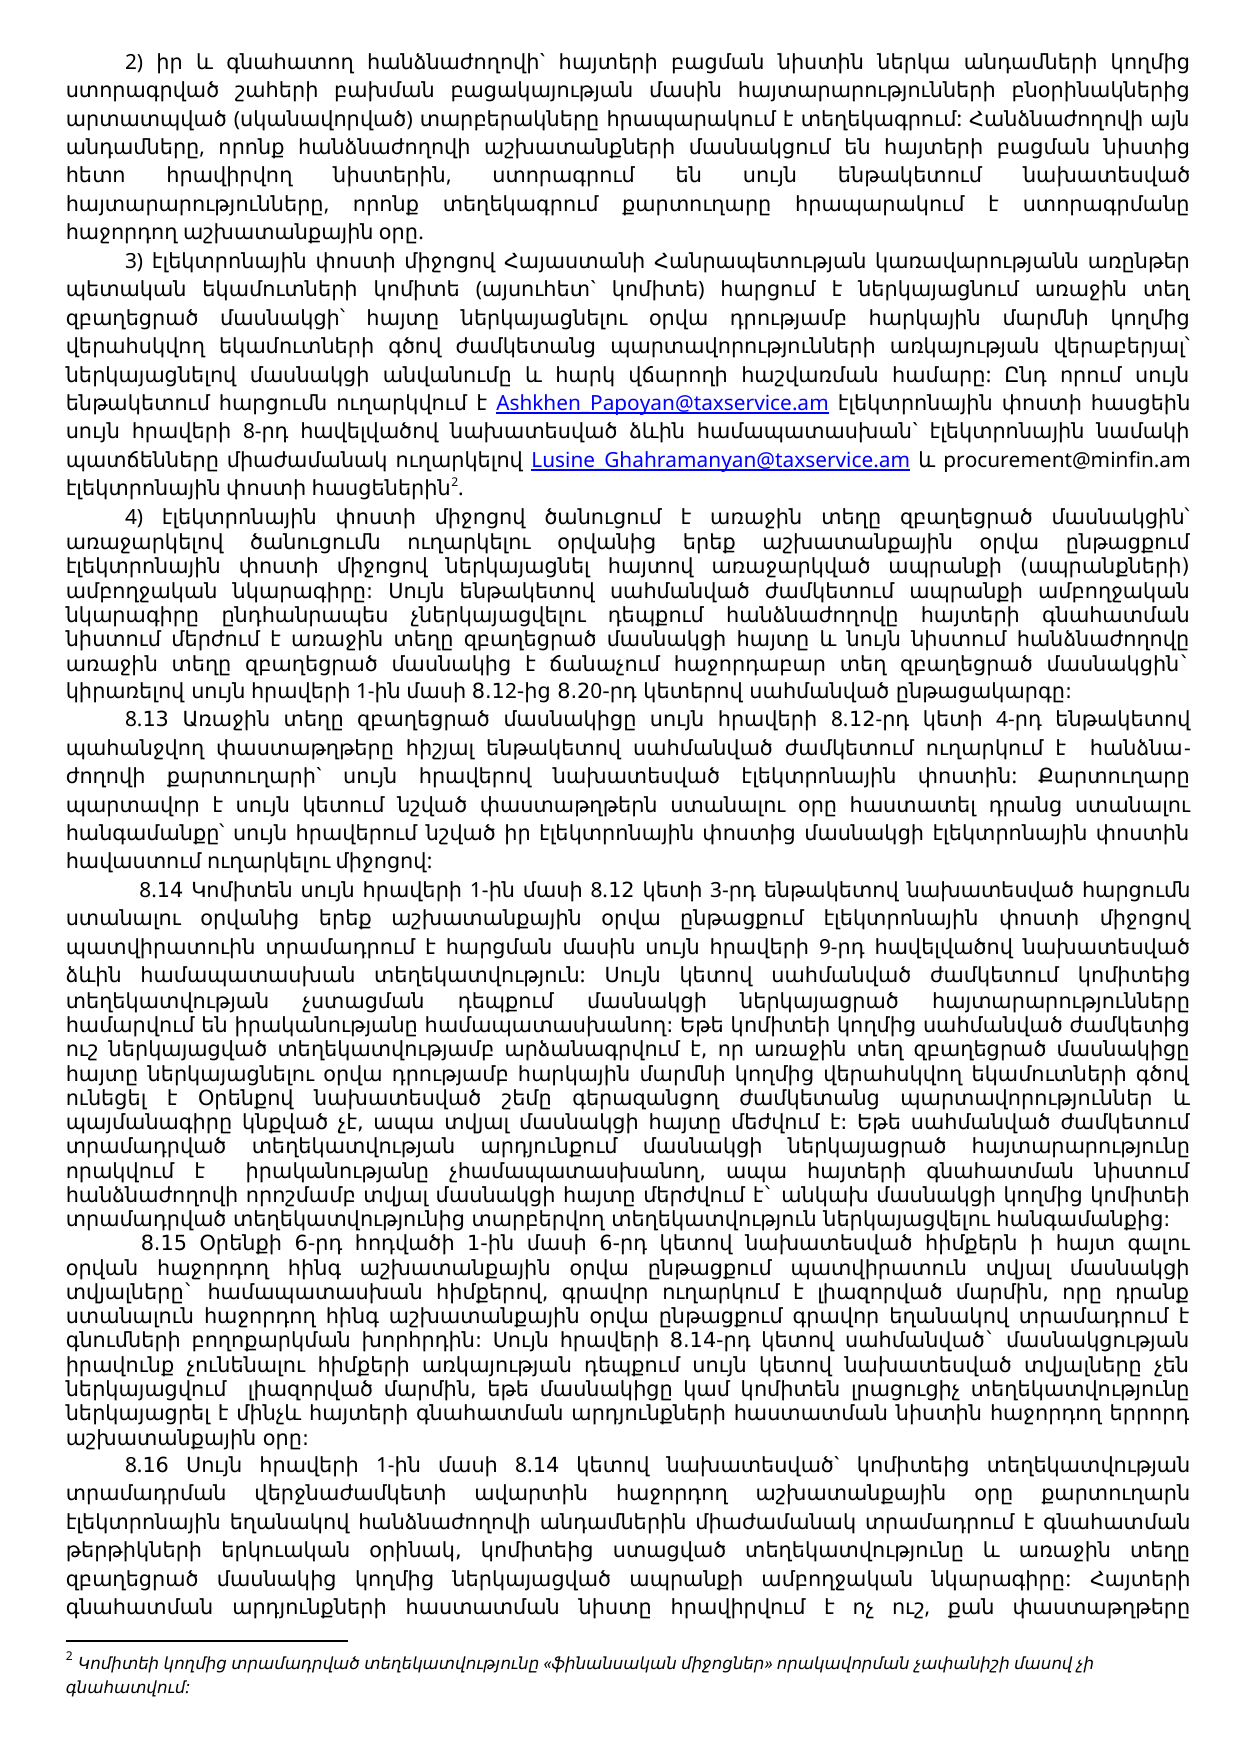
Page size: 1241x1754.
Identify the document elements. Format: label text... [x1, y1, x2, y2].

text 3) էլեկտրոնային փոստի միջոցով Հայաստանի Հանրապետության կառավարությանն առընթեր պետական եկամուտների կոմիտե (այսուհետ` կոմիտե) հարցում է ներկայացնում առաջին տեղ զբաղեցրած մասնակցի՝ հայտը ներկայացնելու օրվա դրությամբ հարկային մարմնի կողմից վերահսկվող եկամուտների գծով ժամկետանց պարտավորությունների առկայության վերաբերյալ՝ ներկայացնելով մասնակցի անվանումը և հարկ վճարողի հաշվառման համարը: Ընդ որում սույն ենթակետում հարցումն ուղարկվում է Ashkhen_Papoyan@taxservice.am էլեկտրոնային փոստի հասցեին սույն հրավերի 8-րդ հավելվածով նախատեսված ձևին համապատասխան` էլեկտրոնային նամակի պատճենները միաժամանակ ուղարկելով Lusine_Ghahramanyan@taxservice.am և procurement@minfin.am էլեկտրոնային փոստի հասցեներին. [66, 246, 1191, 502]
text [66, 1450, 1191, 1621]
text 8.14 Կոմիտեն սույն հրավերի 1-ին մասի 8.12 կետի 3-րդ ենթակետով նախատեսված հարցումն ստանալու օրվանից երեք աշխատանքային օրվա ընթացքում էլեկտրոնային փոստի միջոցով պատվիրատուին տրամադրում է հարցման մասին սույն հրավերի 9-րդ հավելվածով նախատեսված ձևին համապատասխան տեղեկատվություն: Սույն կետով սահմանված ժամկետում կոմիտեից տեղեկատվության չստացման դեպքում մասնակցի ներկայացրած հայտարարությունները համարվում են իրականությանը համապատասխանող: Եթե կոմիտեի կողմից սահմանված ժամկետից ուշ ներկայացված տեղեկատվությամբ արձանագրվում է, որ առաջին տեղ զբաղեցրած մասնակիցը հայտը ներկայացնելու օրվա դրությամբ հարկային մարմնի կողմից վերահսկվող եկամուտների գծով ունեցել է Օրենքով նախատեսված շեմը գերազանցող ժամկետանց պարտավորություններ և պայմանագիրը կնքված չէ, ապա տվյալ մասնակցի հայտը մեժվում է: Եթե սահմանված ժամկետում տրամադրված տեղեկատվության արդյունքում մասնակցի ներկայացրած հայտարարությունը որակվում է իրականությանը չհամապատասխանող, ապա հայտերի գնահատման նիստում հանձնաժողովի որոշմամբ տվյալ մասնակցի հայտը մերժվում է` անկախ մասնակցի կողմից կոմիտեի տրամադրված տեղեկատվությունից տարբերվող տեղեկատվություն ներկայացվելու հանգամանքից: [66, 875, 1191, 1231]
text 4) էլեկտրոնային փոստի միջոցով ծանուցում է առաջին տեղը զբաղեցրած մասնակցին՝ առաջարկելով ծանուցումն ուղարկելու օրվանից երեք աշխատանքային օրվա ընթացքում էլեկտրոնային փոստի միջոցով ներկայացնել հայտով առաջարկված ապրանքի (ապրանքների) ամբողջական նկարագիրը: Սույն ենթակետով սահմանված ժամկետում ապրանքի ամբողջական նկարագիրը ընդհանրապես չներկայացվելու դեպքում հանձնաժողովը հայտերի գնահատման նիստում մերժում է առաջին տեղը զբաղեցրած մասնակցի հայտը և նույն նիստում հանձնաժողովը առաջին տեղը զբաղեցրած մասնակից է ճանաչում հաջորդաբար տեղ զբաղեցրած մասնակցին` կիրառելով սույն հրավերի 1-ին մասի 8.12-ից 8.20-րդ կետերով սահմանված ընթացակարգը: [66, 502, 1191, 704]
text 8.13 Առաջին տեղը զբաղեցրած մասնակիցը սույն հրավերի 8.12-րդ կետի 4-րդ ենթակետով պահանջվող փաստաթղթերը հիշյալ ենթակետով սահմանված ժամկետում ուղարկում է հանձնաժողովի քարտուղարի` սույն հրավերով նախատեսված էլեկտրոնային փոստին: Քարտուղարը պարտավոր է սույն կետում նշված փաստաթղթերն ստանալու օրը հաստատել դրանց ստանալու հանգամանքը՝ սույն հրավերում նշված իր էլեկտրոնային փոստից մասնակցի էլեկտրոնային փոստին հավաստում ուղարկելու միջոցով: [66, 704, 1191, 875]
text 2) իր և գնահատող հանձնաժողովի` հայտերի բացման նիստին ներկա անդամների կողմից ստորագրված շահերի բախման բացակայության մասին հայտարարությունների բնօրինակներից արտատպված (սկանավորված) տարբերակները հրապարակում է տեղեկագրում: Հանձնաժողովի այն անդամները, որոնք հանձնաժողովի աշխատանքների մասնակցում են հայտերի բացման նիստից հետո հրավիրվող նիստերին, ստորագրում են սույն ենթակետում նախատեսված հայտարարությունները, որոնք տեղեկագրում քարտուղարը հրապարակում է ստորագրմանը հաջորդող աշխատանքային օրը. [66, 47, 1191, 246]
text 8.15 Օրենքի 6-րդ հոդվածի 1-ին մասի 6-րդ կետով նախատեսված հիմքերն ի հայտ գալու օրվան հաջորդող հինգ աշխատանքային օրվա ընթացքում պատվիրատուն տվյալ մասնակցի տվյալները` համապատասխան հիմքերով, գրավոր ուղարկում է լիազորված մարմին, որը դրանք ստանալուն հաջորդող հինգ աշխատանքային օրվա ընթացքում գրավոր եղանակով տրամադրում է գնումների բողոքարկման խորհրդին: Սույն հրավերի 8.14-րդ կետով սահմանված` մասնակցության իրավունք չունենալու հիմքերի առկայության դեպքում սույն կետով նախատեսված տվյալները չեն ներկայացվում լիազորված մարմին, եթե մասնակիցը կամ կոմիտեն լրացուցիչ տեղեկատվությունը ներկայացրել է մինչև հայտերի գնահատման արդյունքների հաստատման նիստին հաջորդող երրորդ աշխատանքային օրը: [66, 1231, 1191, 1450]
